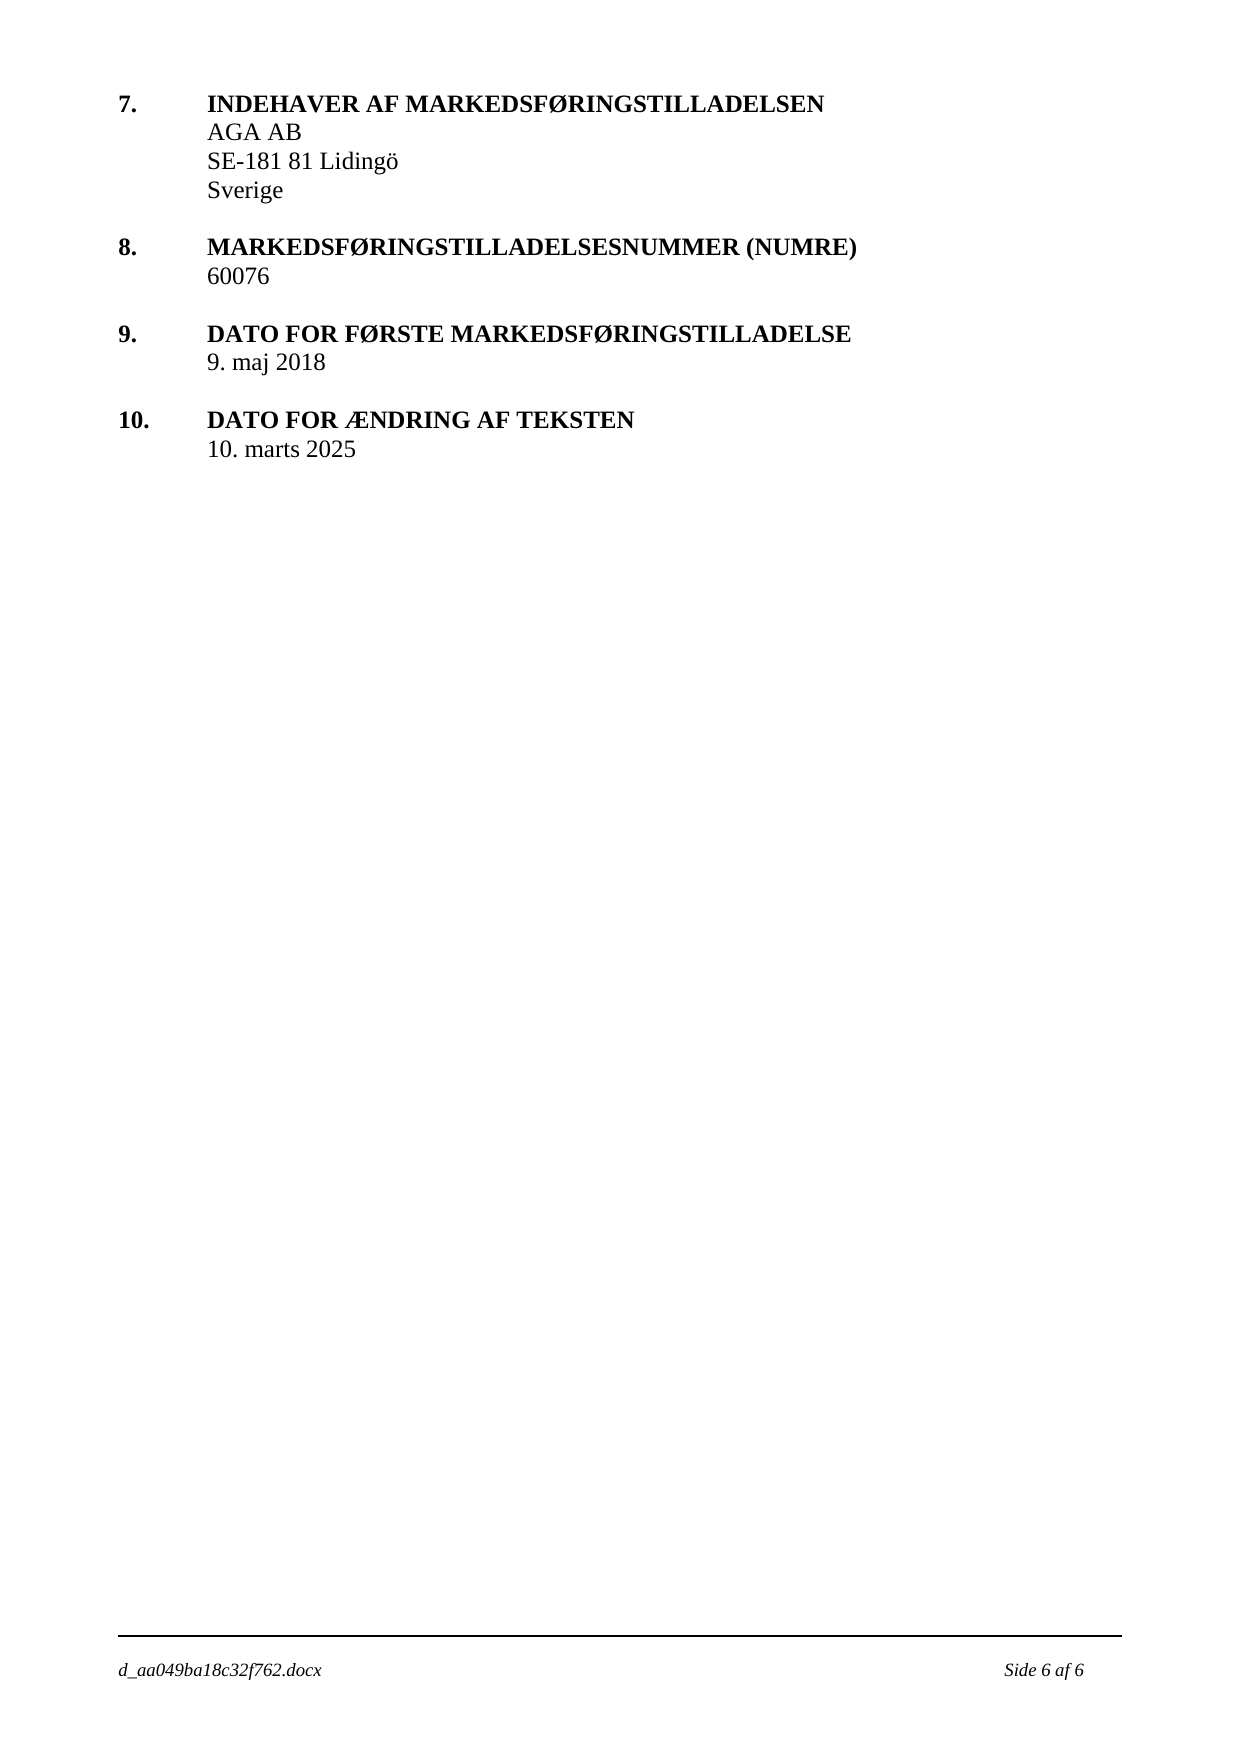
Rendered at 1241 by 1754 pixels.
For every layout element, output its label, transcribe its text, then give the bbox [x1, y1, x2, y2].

text 10. DATO FOR ÆNDRING AF TEKSTEN [118, 405, 1122, 434]
text SE-181 81 Lidingö [207, 146, 1122, 175]
text 8. MARKEDSFØRINGSTILLADELSESNUMMER (NUMRE) [118, 232, 1122, 261]
text 9. DATO FOR FØRSTE MARKEDSFØRINGSTILLADELSE [118, 319, 1122, 347]
text 10. marts 2025 [118, 434, 1122, 462]
text 7. INDEHAVER AF MARKEDSFØRINGSTILLADELSEN [118, 89, 1122, 117]
text Sverige [207, 175, 1122, 204]
text 60076 [118, 261, 1122, 290]
text 9. maj 2018 [118, 347, 1122, 376]
text AGA AB [207, 117, 1122, 146]
